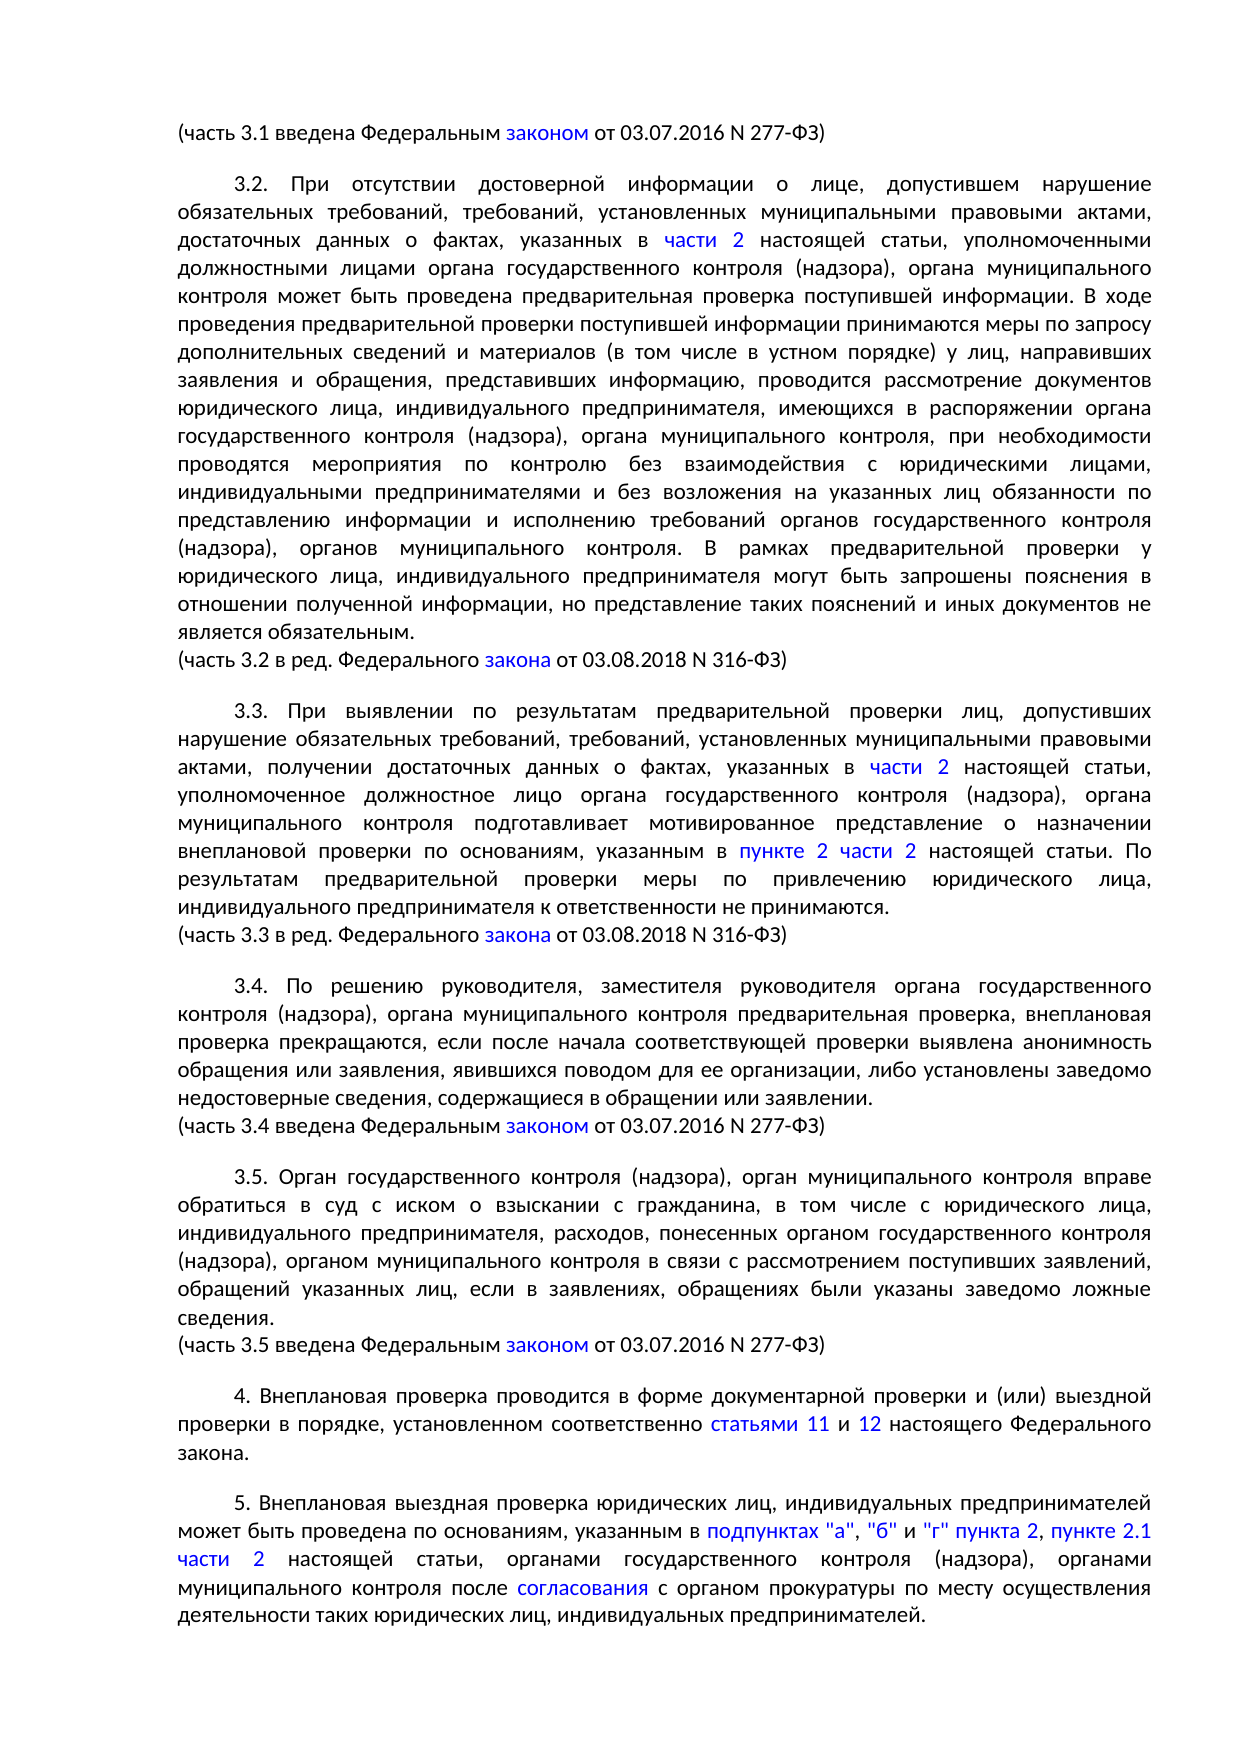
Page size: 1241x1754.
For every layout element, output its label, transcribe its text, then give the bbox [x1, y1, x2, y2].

text 4. Внеплановая проверка проводится в форме документарной проверки и (или) выездной проверки в порядке, установленном соответственно статьями 11 и 12 настоящего Федерального закона. [177, 1382, 1152, 1466]
text (часть 3.4 введена Федеральным законом от 03.07.2016 N 277-ФЗ) [177, 1112, 1152, 1139]
text (часть 3.1 введена Федеральным законом от 03.07.2016 N 277-ФЗ) [177, 118, 1152, 146]
text (часть 3.3 в ред. Федерального закона от 03.08.2018 N 316-ФЗ) [177, 921, 1152, 948]
text (часть 3.5 введена Федеральным законом от 03.07.2016 N 277-ФЗ) [177, 1331, 1152, 1359]
text 3.3. При выявлении по результатам предварительной проверки лиц, допустивших нарушение обязательных требований, требований, установленных муниципальными правовыми актами, получении достаточных данных о фактах, указанных в части 2 настоящей статьи, уполномоченное должностное лицо органа государственного контроля (надзора), органа муниципального контроля подготавливает мотивированное представление о назначении внеплановой проверки по основаниям, указанным в пункте 2 части 2 настоящей статьи. По результатам предварительной проверки меры по привлечению юридического лица, индивидуального предпринимателя к ответственности не принимаются. [177, 696, 1152, 921]
text 3.5. Орган государственного контроля (надзора), орган муниципального контроля вправе обратиться в суд с иском о взыскании с гражданина, в том числе с юридического лица, индивидуального предпринимателя, расходов, понесенных органом государственного контроля (надзора), органом муниципального контроля в связи с рассмотрением поступивших заявлений, обращений указанных лиц, если в заявлениях, обращениях были указаны заведомо ложные сведения. [177, 1162, 1152, 1331]
text 5. Внеплановая выездная проверка юридических лиц, индивидуальных предпринимателей может быть проведена по основаниям, указанным в подпунктах "а", "б" и "г" пункта 2, пункте 2.1 части 2 настоящей статьи, органами государственного контроля (надзора), органами муниципального контроля после согласования с органом прокуратуры по месту осуществления деятельности таких юридических лиц, индивидуальных предпринимателей. [177, 1488, 1152, 1629]
text (часть 3.2 в ред. Федерального закона от 03.08.2018 N 316-ФЗ) [177, 645, 1152, 673]
text 3.4. По решению руководителя, заместителя руководителя органа государственного контроля (надзора), органа муниципального контроля предварительная проверка, внеплановая проверка прекращаются, если после начала соответствующей проверки выявлена анонимность обращения или заявления, явившихся поводом для ее организации, либо установлены заведомо недостоверные сведения, содержащиеся в обращении или заявлении. [177, 971, 1152, 1112]
text 3.2. При отсутствии достоверной информации о лице, допустившем нарушение обязательных требований, требований, установленных муниципальными правовыми актами, достаточных данных о фактах, указанных в части 2 настоящей статьи, уполномоченными должностными лицами органа государственного контроля (надзора), органа муниципального контроля может быть проведена предварительная проверка поступившей информации. В ходе проведения предварительной проверки поступившей информации принимаются меры по запросу дополнительных сведений и материалов (в том числе в устном порядке) у лиц, направивших заявления и обращения, представивших информацию, проводится рассмотрение документов юридического лица, индивидуального предпринимателя, имеющихся в распоряжении органа государственного контроля (надзора), органа муниципального контроля, при необходимости проводятся мероприятия по контролю без взаимодействия с юридическими лицами, индивидуальными предпринимателями и без возложения на указанных лиц обязанности по представлению информации и исполнению требований органов государственного контроля (надзора), органов муниципального контроля. В рамках предварительной проверки у юридического лица, индивидуального предпринимателя могут быть запрошены пояснения в отношении полученной информации, но представление таких пояснений и иных документов не является обязательным. [177, 169, 1152, 645]
